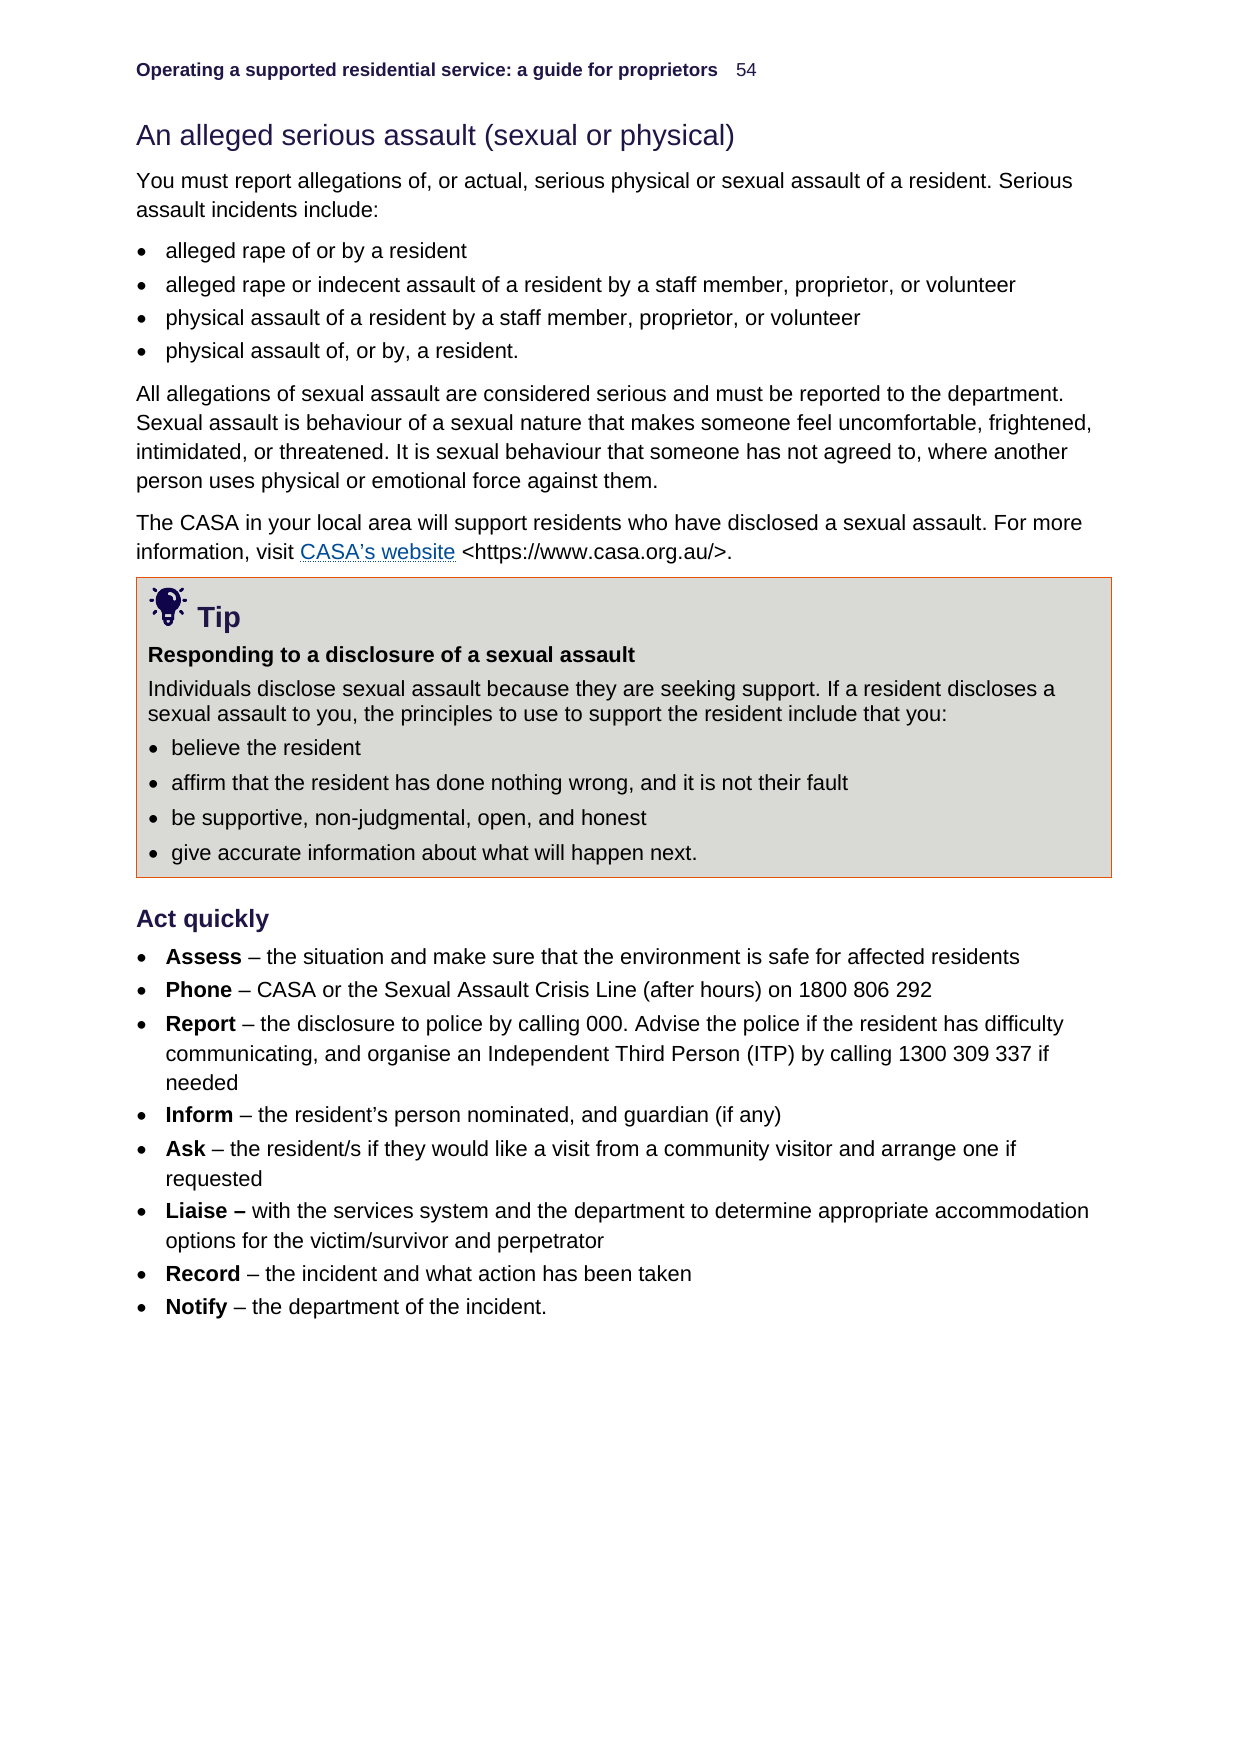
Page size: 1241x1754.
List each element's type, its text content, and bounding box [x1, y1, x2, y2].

text physical assault of a resident by a staff member, proprietor, or volunteer [136, 302, 1104, 331]
text physical assault of, or by, a resident. [136, 335, 1104, 364]
text Assess – the situation and make sure that the environment is safe for affected residents [136, 941, 1104, 970]
text Ask – the resident/s if they would like a visit from a community visitor and arrange one if requested [136, 1132, 1104, 1191]
text Notify – the department of the incident. [136, 1291, 1104, 1320]
text Record – the incident and what action has been taken [136, 1257, 1104, 1287]
text You must report allegations of, or actual, serious physical or sexual assault of a resident. Serious assault incidents include: [136, 164, 1104, 222]
table_header Tip Responding to a disclosure of a sexual assault Individuals disclose sexual assault because they are seeking support. If a resident discloses a sexual assault to you, the principles to use to support the resident include that you: believe the resident affirm that the resident has done nothing wrong, and it is not their fault be supportive, non-judgmental, open, and honest give accurate information about what will happen next. [137, 578, 1111, 877]
picture [147, 586, 189, 628]
subtitle Act quickly [136, 903, 1104, 932]
text Phone – CASA or the Sexual Assault Crisis Line (after hours) on 1800 806 292 [136, 974, 1104, 1003]
text All allegations of sexual assault are considered serious and must be reported to the department. Sexual assault is behaviour of a sexual nature that makes someone feel uncomfortable, frightened, intimidated, or threatened. It is sexual behaviour that someone has not agreed to, where another person uses physical or emotional force against them. [136, 377, 1104, 493]
subtitle An alleged serious assault (sexual or physical) [136, 118, 1104, 152]
text alleged rape of or by a resident [136, 235, 1104, 264]
text Inform – the resident’s person nominated, and guardian (if any) [136, 1099, 1104, 1128]
text Report – the disclosure to police by calling 000. Advise the police if the resident has difficulty communicating, and organise an Independent Third Person (ITP) by calling 1300 309 337 if needed [136, 1007, 1104, 1095]
text alleged rape or indecent assault of a resident by a staff member, proprietor, or volunteer [136, 268, 1104, 297]
text The CASA in your local area will support residents who have disclosed a sexual assault. For more information, visit CASA’s website <https://www.casa.org.au/>. [136, 506, 1104, 564]
text Liaise – with the services system and the department to determine appropriate accommodation options for the victim/survivor and perpetrator [136, 1195, 1104, 1253]
